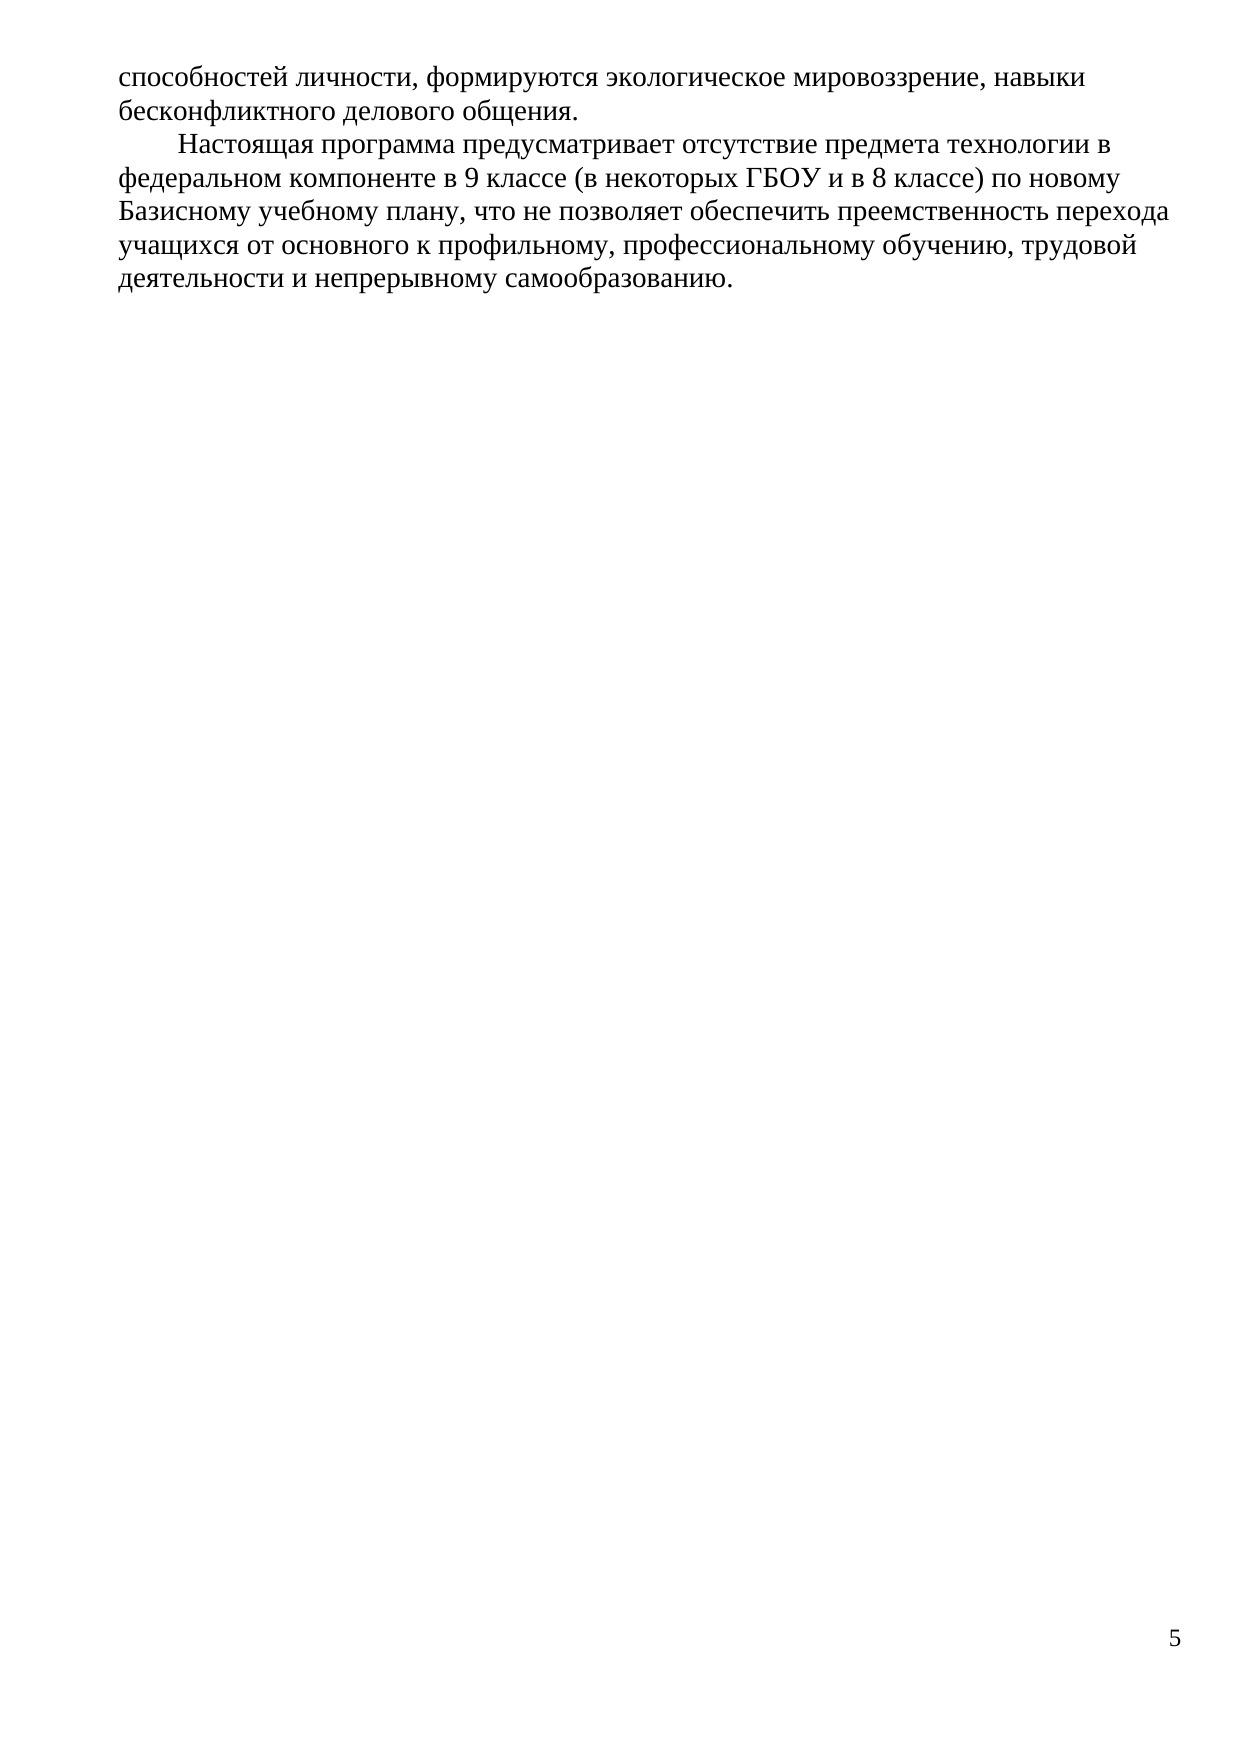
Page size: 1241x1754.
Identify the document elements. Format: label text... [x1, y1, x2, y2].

text Настоящая программа предусматривает отсутствие предмета технологии в федеральном компоненте в 9 классе (в некоторых ГБОУ и в 8 классе) по новому Базисному учебному плану, что не позволяет обеспечить преемственность перехода учащихся от основного к профильному, профессиональному обучению, трудовой деятельности и непрерывному самообразованию. [118, 126, 1181, 294]
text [118, 59, 1181, 126]
